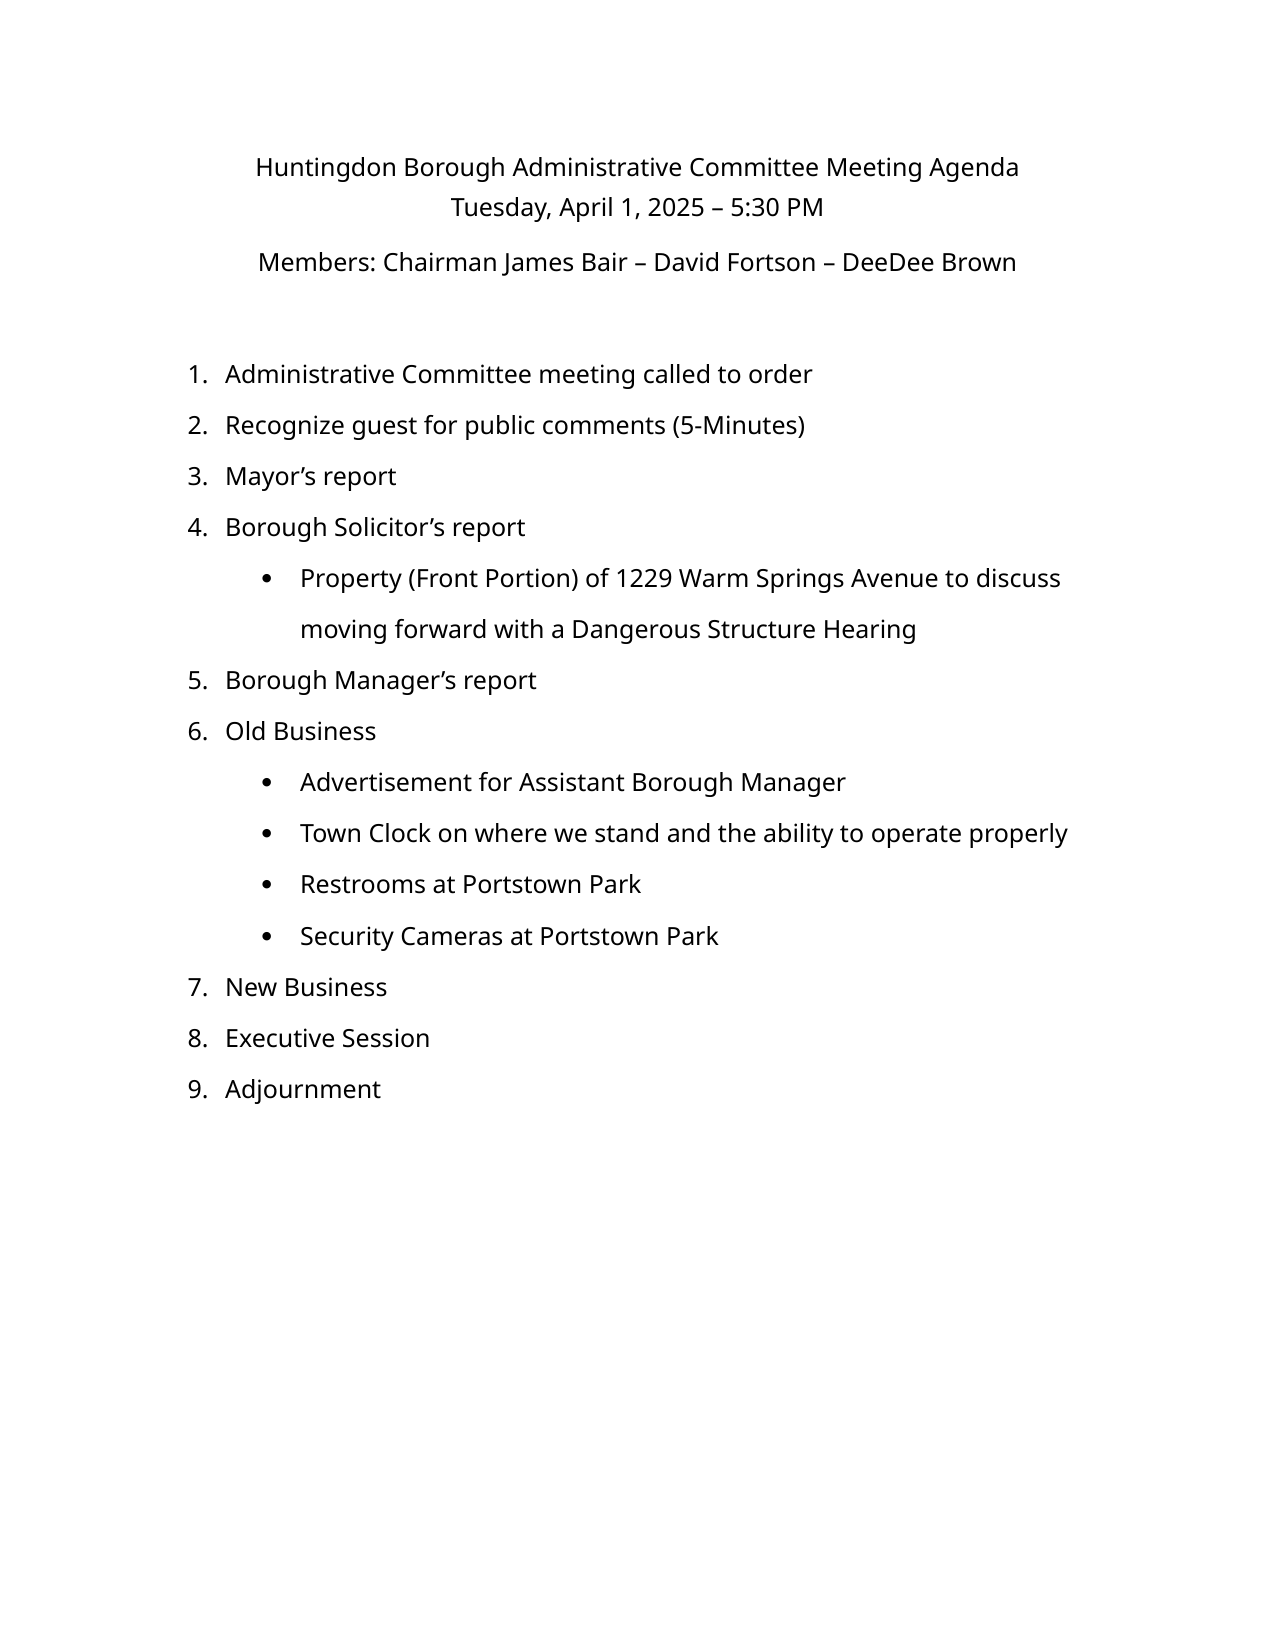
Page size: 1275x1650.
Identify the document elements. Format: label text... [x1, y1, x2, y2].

list Restrooms at Portstown Park [262, 867, 1125, 901]
list Mayor’s report [187, 459, 1125, 493]
list Borough Manager’s report [187, 663, 1125, 697]
list Advertisement for Assistant Borough Manager [262, 765, 1125, 799]
list Security Cameras at Portstown Park [262, 918, 1125, 952]
list Town Clock on where we stand and the ability to operate properly [262, 816, 1125, 850]
list Old Business [187, 714, 1125, 748]
list Property (Front Portion) of 1229 Warm Springs Avenue to discuss moving forward with a Dangerous Structure Hearing [262, 561, 1125, 646]
list Borough Solicitor’s report [187, 510, 1125, 544]
list Adjournment [187, 1071, 1125, 1105]
text Members: Chairman James Bair – David Fortson – DeeDee Brown [150, 245, 1125, 279]
list Executive Session [187, 1020, 1125, 1054]
list Recognize guest for public comments (5-Minutes) [187, 408, 1125, 442]
text Huntingdon Borough Administrative Committee Meeting Agenda Tuesday, April 1, 2025 – 5:30 PM [150, 150, 1125, 223]
list New Business [187, 969, 1125, 1003]
list Administrative Committee meeting called to order [187, 357, 1125, 391]
